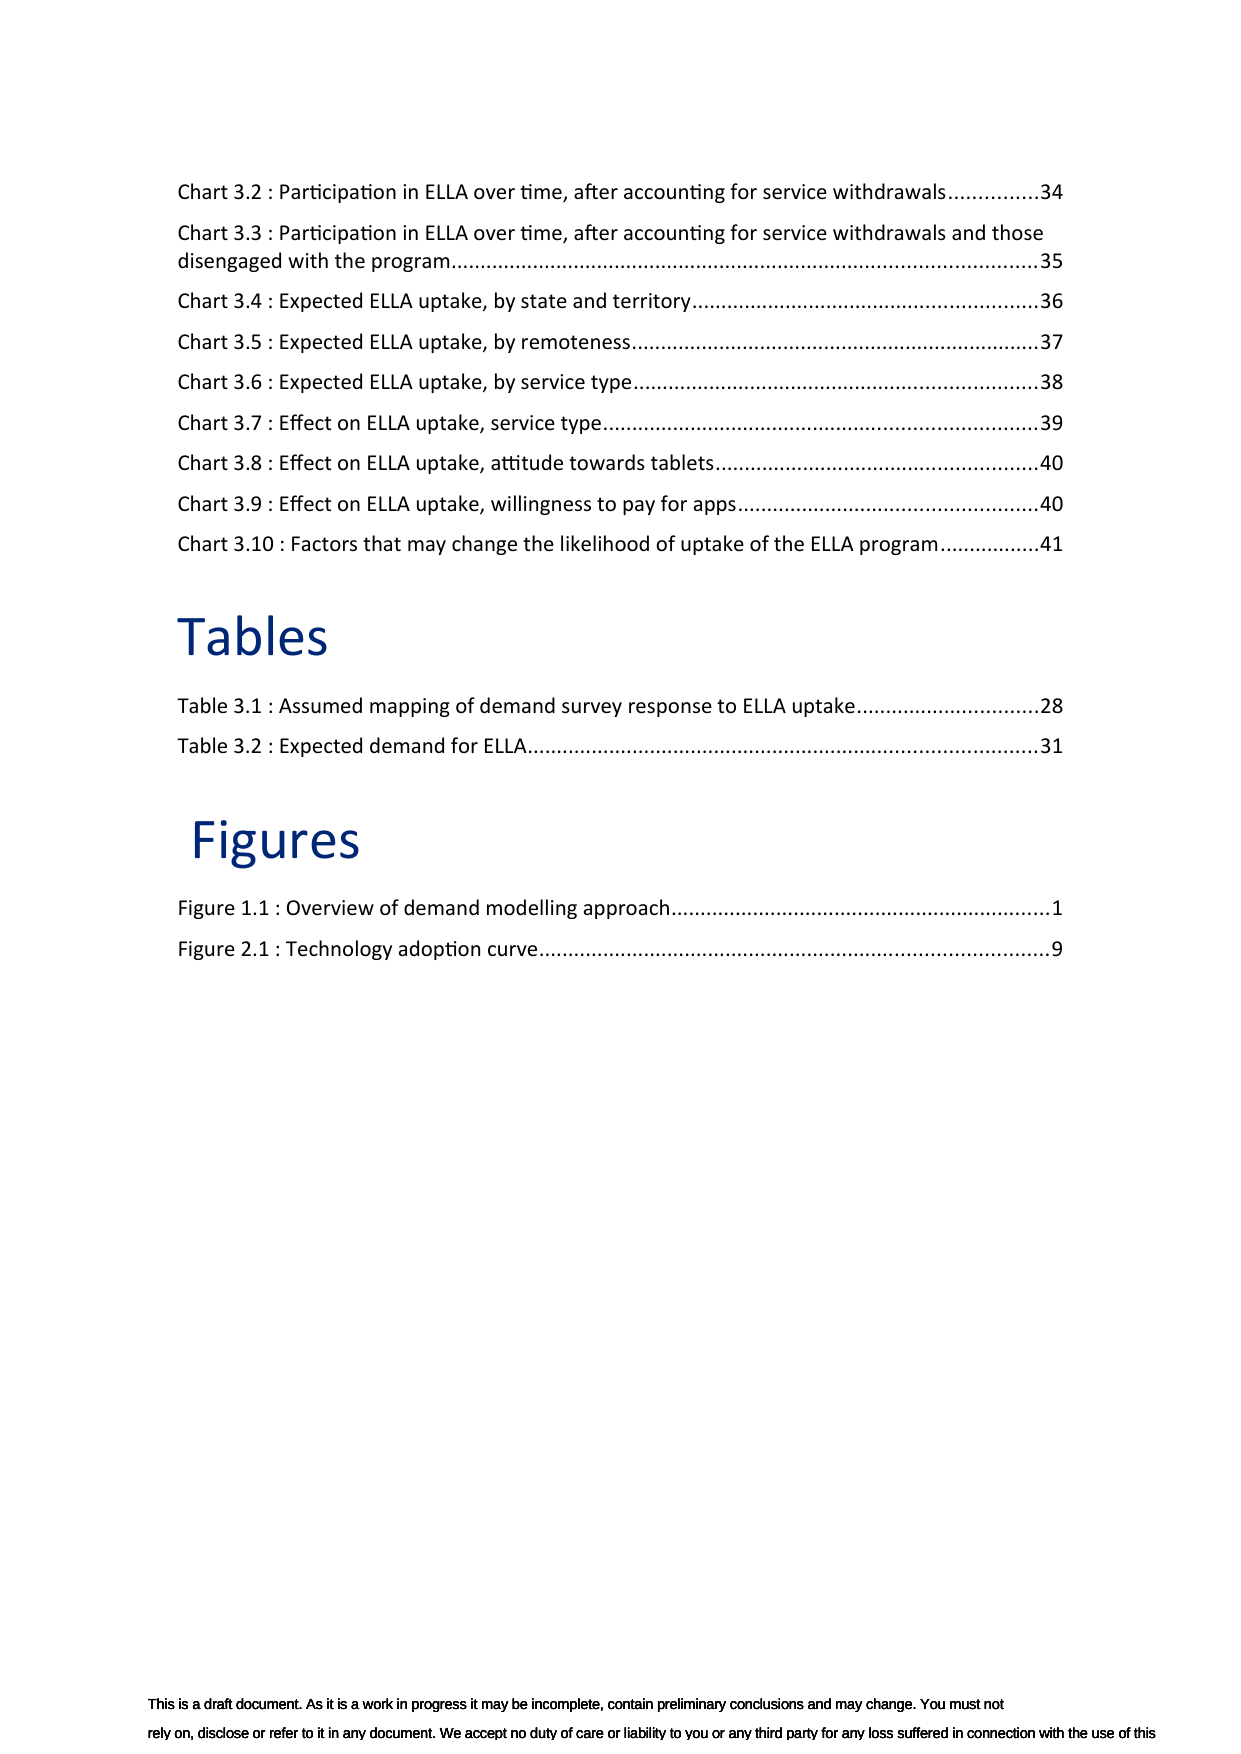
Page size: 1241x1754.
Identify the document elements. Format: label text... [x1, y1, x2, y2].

text Chart 3.7 : Effect on ELLA uptake, service type 39 [177, 408, 1063, 436]
text Chart 3.6 : Expected ELLA uptake, by service type 38 [177, 367, 1063, 395]
text Tables [177, 599, 1063, 670]
text Figure 1.1 : Overview of demand modelling approach 1 [177, 893, 1063, 921]
text Chart 3.10 : Factors that may change the likelihood of uptake of the ELLA program 41 [177, 529, 1063, 557]
text Chart 3.8 : Effect on ELLA uptake, attitude towards tablets 40 [177, 448, 1063, 476]
text Chart 3.3 : Participation in ELLA over time, after accounting for service withdrawals and those disengaged with the program 35 [177, 218, 1063, 274]
text Figures [177, 801, 1063, 873]
text Table 3.2 : Expected demand for ELLA 31 [177, 732, 1063, 760]
text Chart 3.9 : Effect on ELLA uptake, willingness to pay for apps 40 [177, 489, 1063, 517]
text Chart 3.4 : Expected ELLA uptake, by state and territory 36 [177, 286, 1063, 314]
text Chart 3.2 : Participation in ELLA over time, after accounting for service withdrawals 34 [177, 177, 1063, 205]
text Chart 3.5 : Expected ELLA uptake, by remoteness 37 [177, 327, 1063, 355]
text Table 3.1 : Assumed mapping of demand survey response to ELLA uptake 28 [177, 691, 1063, 719]
text Figure 2.1 : Technology adoption curve 9 [177, 934, 1063, 962]
